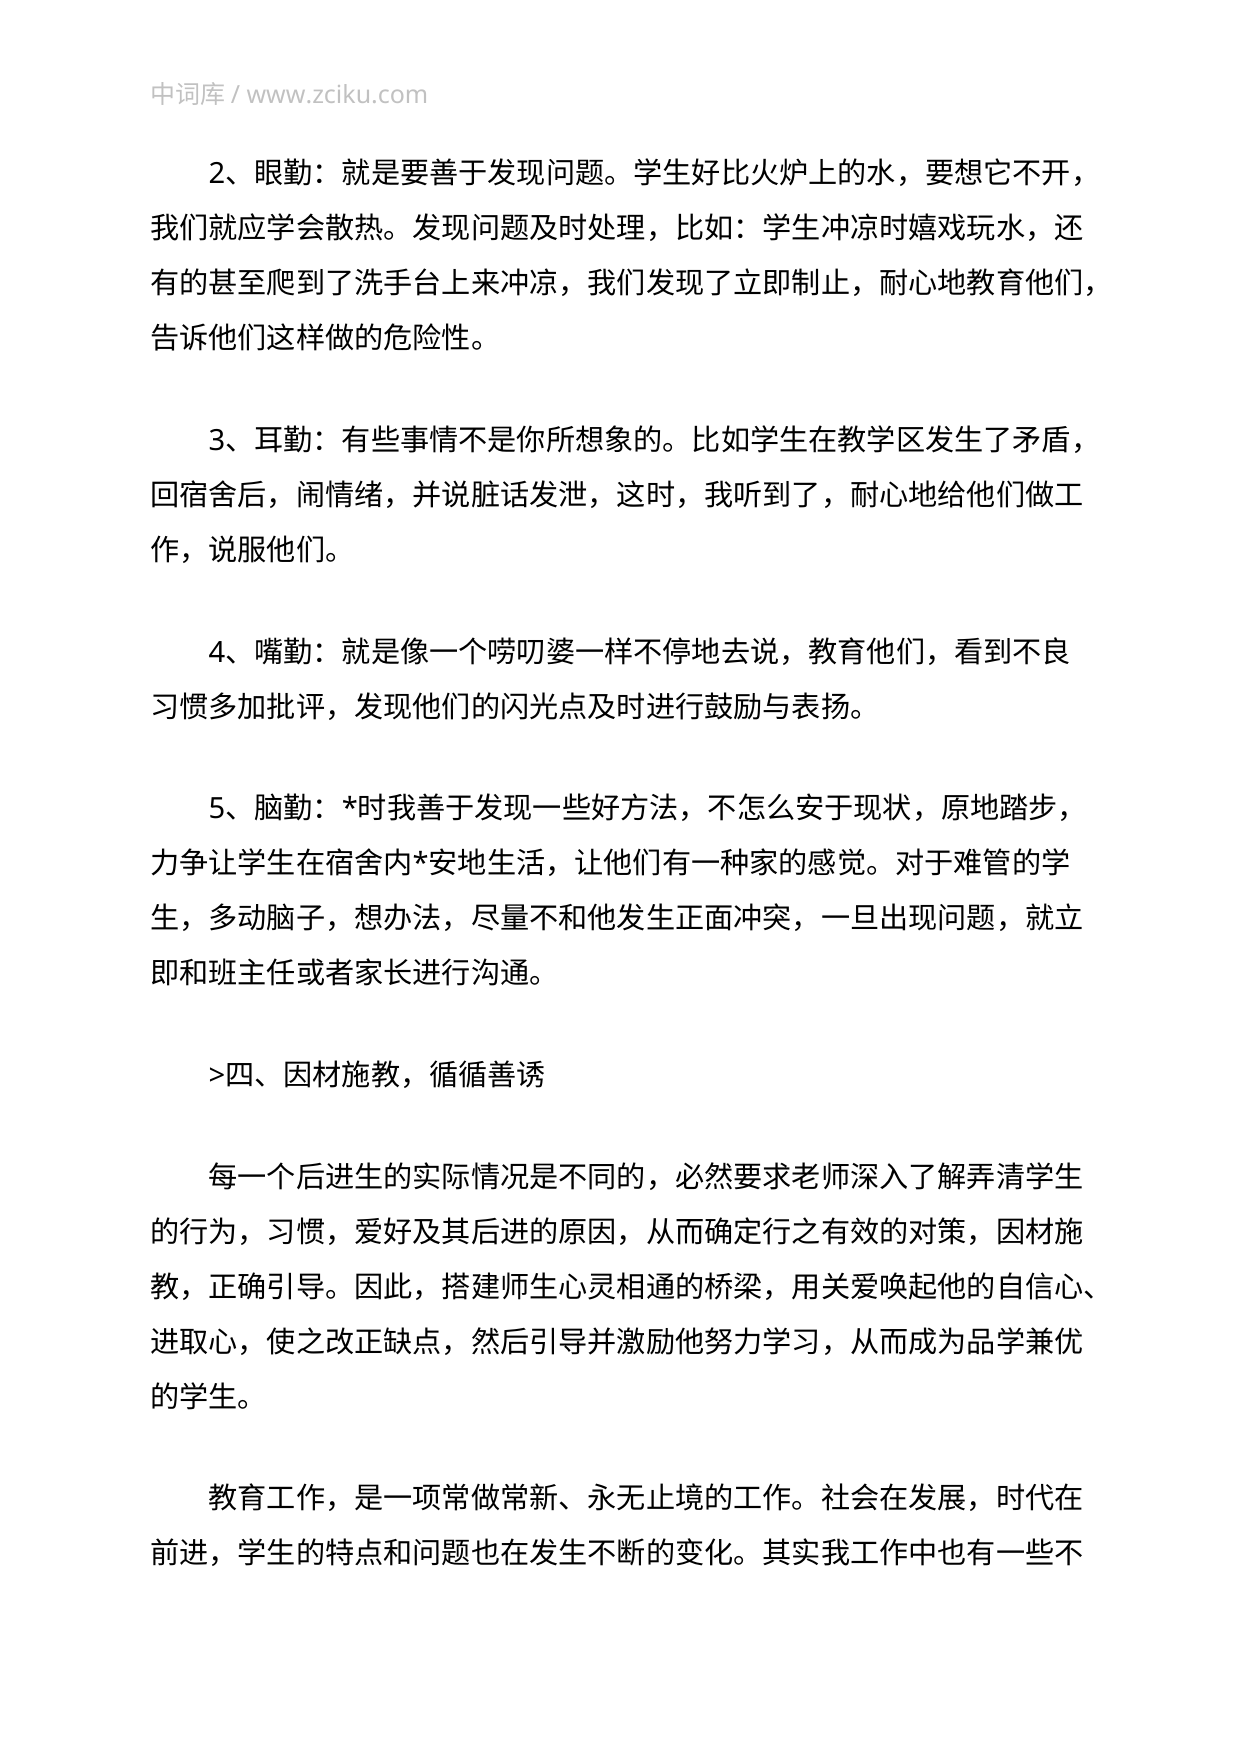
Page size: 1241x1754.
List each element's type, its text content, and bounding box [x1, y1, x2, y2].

text 4、嘴勤：就是像一个唠叨婆一样不停地去说，教育他们，看到不良习惯多加批评，发现他们的闪光点及时进行鼓励与表扬。 [150, 628, 1090, 726]
text 每一个后进生的实际情况是不同的，必然要求老师深入了解弄清学生的行为，习惯，爱好及其后进的原因，从而确定行之有效的对策，因材施教，正确引导。因此，搭建师生心灵相通的桥梁，用关爱唤起他的自信心、进取心，使之改正缺点，然后引导并激励他努力学习，从而成为品学兼优的学生。 [150, 1154, 1090, 1416]
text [150, 1475, 1090, 1572]
text >四、因材施教，循循善诱 [150, 1052, 1090, 1094]
text 2、眼勤：就是要善于发现问题。学生好比火炉上的水，要想它不开，我们就应学会散热。发现问题及时处理，比如：学生冲凉时嬉戏玩水，还有的甚至爬到了洗手台上来冲凉，我们发现了立即制止，耐心地教育他们，告诉他们这样做的危险性。 [150, 150, 1090, 357]
text 3、耳勤：有些事情不是你所想象的。比如学生在教学区发生了矛盾，回宿舍后，闹情绪，并说脏话发泄，这时，我听到了，耐心地给他们做工作，说服他们。 [150, 417, 1090, 569]
text 5、脑勤：*时我善于发现一些好方法，不怎么安于现状，原地踏步，力争让学生在宿舍内*安地生活，让他们有一种家的感觉。对于难管的学生，多动脑子，想办法，尽量不和他发生正面冲突，一旦出现问题，就立即和班主任或者家长进行沟通。 [150, 785, 1090, 992]
